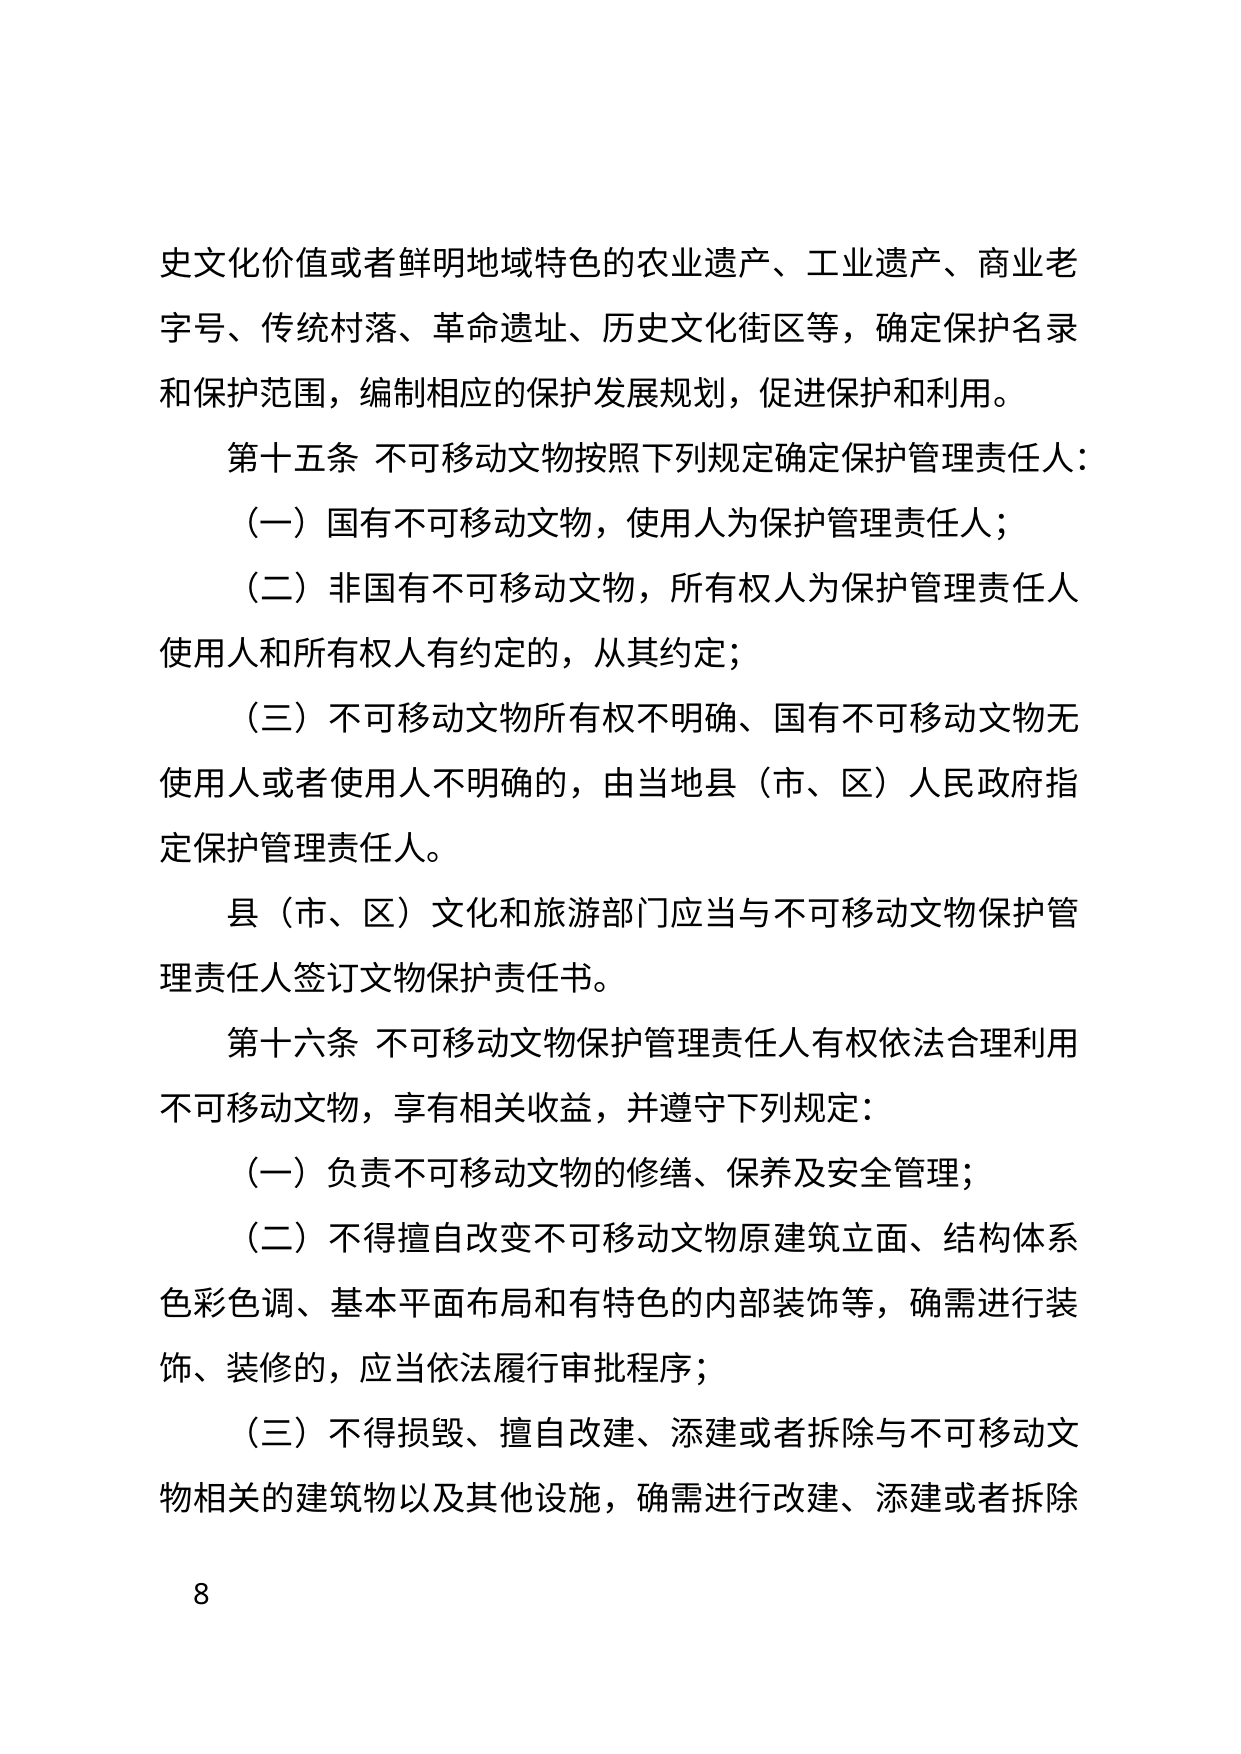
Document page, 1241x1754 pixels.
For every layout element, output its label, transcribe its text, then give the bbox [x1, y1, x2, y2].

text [159, 1398, 1081, 1528]
text （一）负责不可移动文物的修缮、保养及安全管理； [159, 1138, 1081, 1203]
text 县（市、区）文化和旅游部门应当与不可移动文物保护管理责任人签订文物保护责任书。 [159, 878, 1081, 1008]
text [159, 228, 1081, 423]
text 第十五条 不可移动文物按照下列规定确定保护管理责任人： [159, 423, 1081, 488]
text （一）国有不可移动文物，使用人为保护管理责任人； [159, 488, 1081, 553]
text 第十六条 不可移动文物保护管理责任人有权依法合理利用不可移动文物，享有相关收益，并遵守下列规定： [159, 1008, 1081, 1138]
text （二）不得擅自改变不可移动文物原建筑立面、结构体系、色彩色调、基本平面布局和有特色的内部装饰等，确需进行装饰、装修的，应当依法履行审批程序； [159, 1203, 1081, 1398]
text （二）非国有不可移动文物，所有权人为保护管理责任人，使用人和所有权人有约定的，从其约定； [159, 553, 1081, 683]
text （三）不可移动文物所有权不明确、国有不可移动文物无使用人或者使用人不明确的，由当地县（市、区）人民政府指定保护管理责任人。 [159, 683, 1081, 878]
